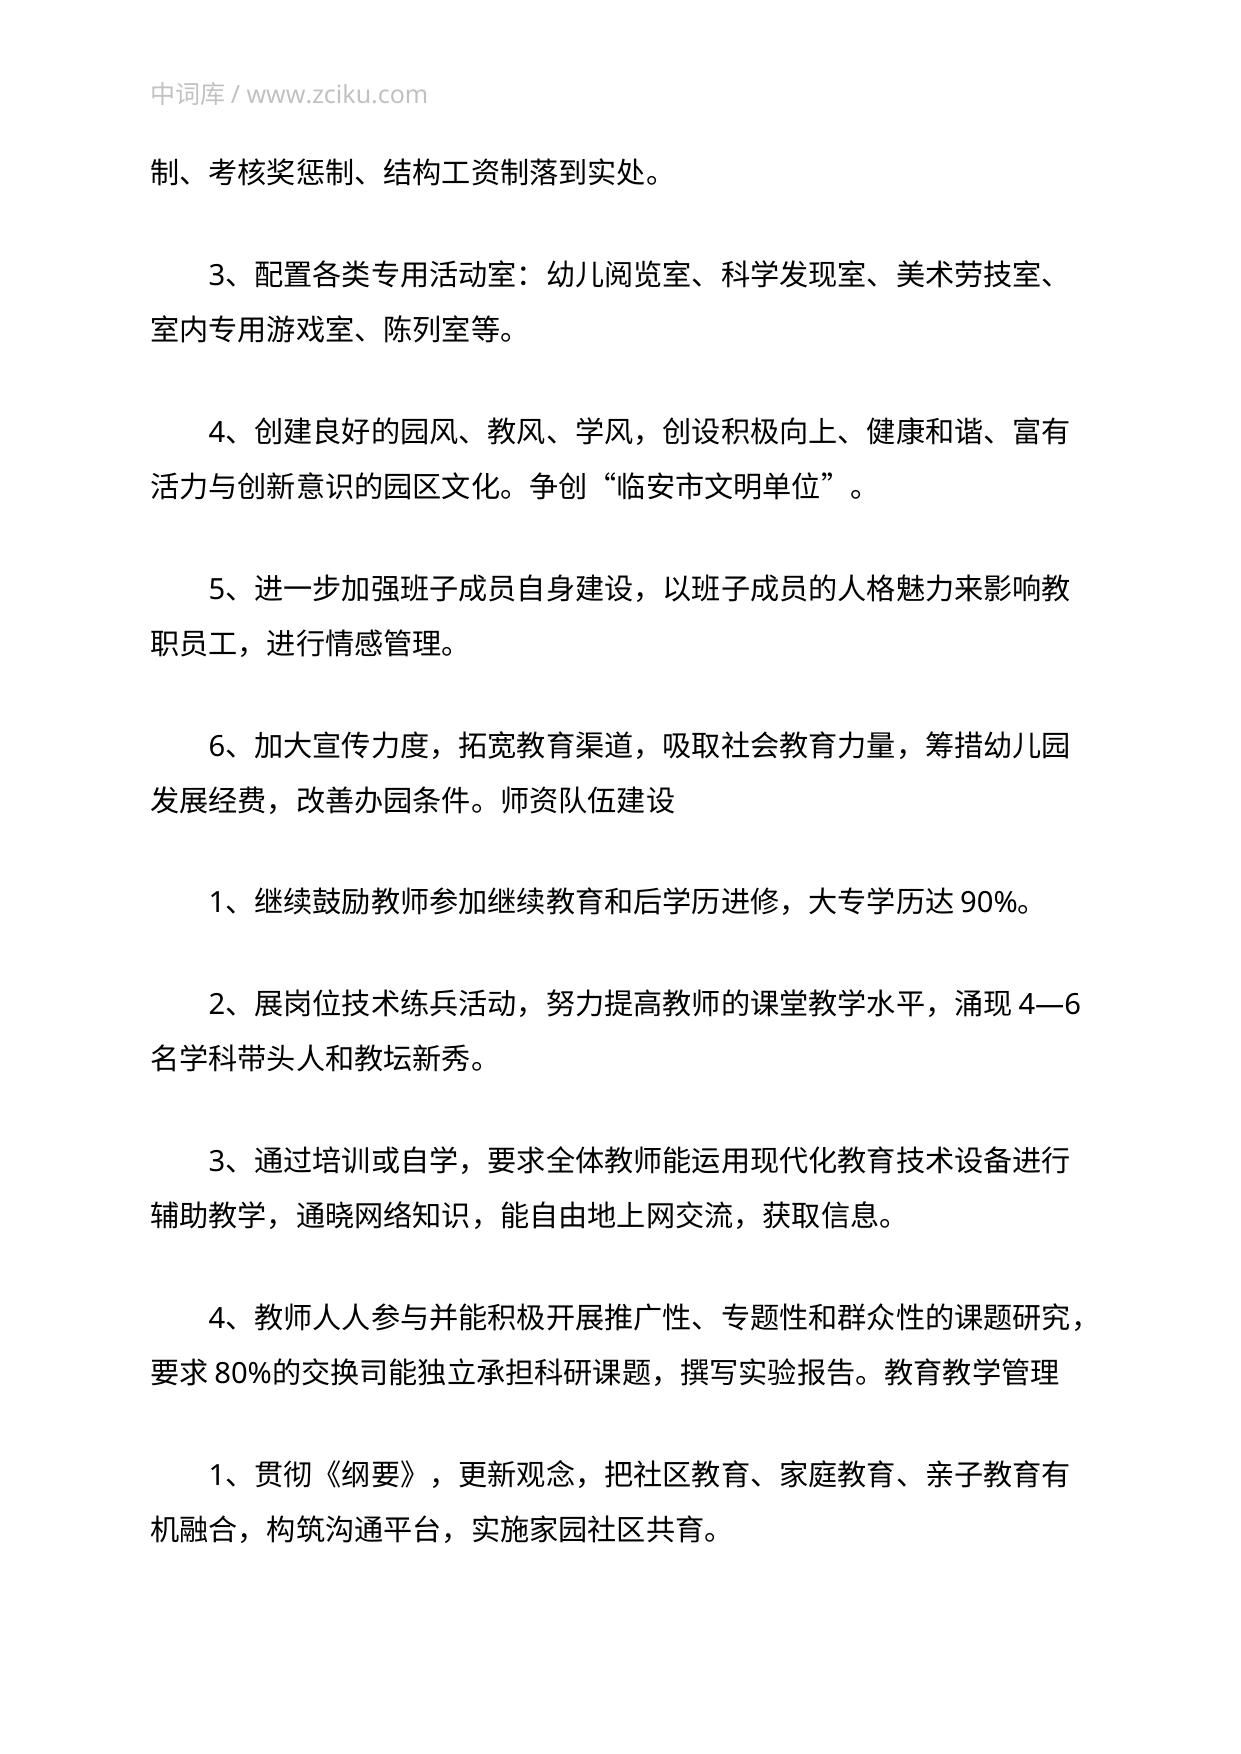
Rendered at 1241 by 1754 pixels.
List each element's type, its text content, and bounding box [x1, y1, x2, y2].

text 4、创建良好的园风、教风、学风，创设积极向上、健康和谐、富有活力与创新意识的园区文化。争创“临安市文明单位”。 [150, 408, 1090, 506]
text 4、教师人人参与并能积极开展推广性、专题性和群众性的课题研究，要求80%的交换司能独立承担科研课题，撰写实验报告。教育教学管理 [150, 1294, 1090, 1392]
text 5、进一步加强班子成员自身建设，以班子成员的人格魅力来影响教职员工，进行情感管理。 [150, 565, 1090, 663]
text 1、继续鼓励教师参加继续教育和后学历进修，大专学历达90%。 [150, 879, 1090, 921]
text 3、配置各类专用活动室：幼儿阅览室、科学发现室、美术劳技室、室内专用游戏室、陈列室等。 [150, 252, 1090, 349]
text 2、展岗位技术练兵活动，努力提高教师的课堂教学水平，涌现4—6名学科带头人和教坛新秀。 [150, 981, 1090, 1078]
text 3、通过培训或自学，要求全体教师能运用现代化教育技术设备进行辅助教学，通晓网络知识，能自由地上网交流，获取信息。 [150, 1138, 1090, 1235]
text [150, 150, 1090, 192]
text 1、贯彻《纲要》，更新观念，把社区教育、家庭教育、亲子教育有机融合，构筑沟通平台，实施家园社区共育。 [150, 1451, 1090, 1549]
text 6、加大宣传力度，拓宽教育渠道，吸取社会教育力量，筹措幼儿园发展经费，改善办园条件。师资队伍建设 [150, 722, 1090, 819]
